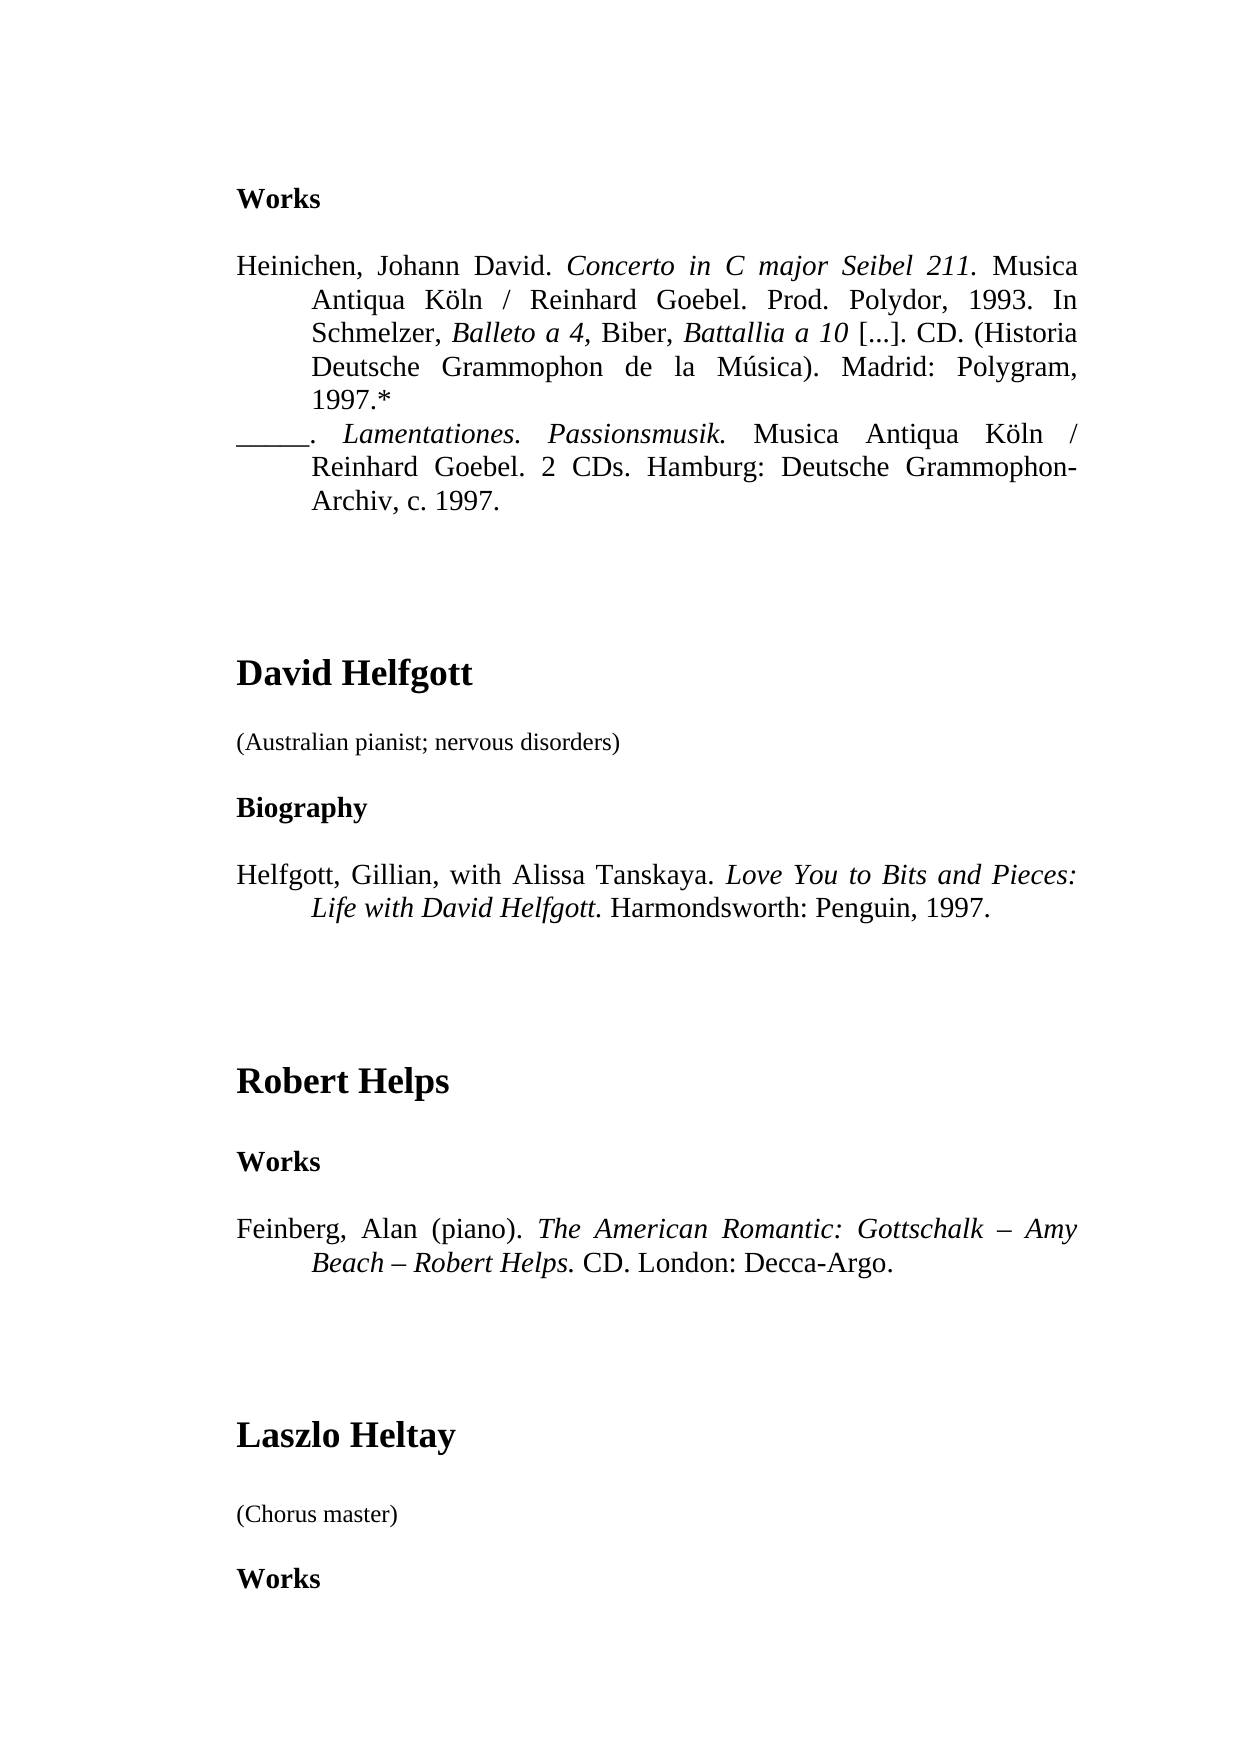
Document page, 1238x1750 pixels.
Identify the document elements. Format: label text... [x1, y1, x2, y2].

text Works [236, 1561, 1078, 1595]
text (Australian pianist; nervous disorders) [236, 727, 1078, 756]
text _____. Lamentationes. Passionsmusik. Musica Antiqua Köln / Reinhard Goebel. 2 CDs. Hamburg: Deutsche Grammophon-Archiv, c. 1997. [236, 416, 1078, 517]
text Laszlo Heltay [236, 1413, 1078, 1456]
text Works [236, 181, 1078, 215]
text Biography [236, 790, 1078, 823]
subtitle Robert Helps [236, 1058, 1078, 1101]
text Heinichen, Johann David. Concerto in C major Seibel 211. Musica Antiqua Köln / Reinhard Goebel. Prod. Polydor, 1993. In Schmelzer, Balleto a 4, Biber, Battallia a 10 [...]. CD. (Historia Deutsche Grammophon de la Música). Madrid: Polygram, 1997.* [236, 248, 1078, 416]
text Feinberg, Alan (piano). The American Romantic: Gottschalk – Amy Beach – Robert Helps. CD. London: Decca-Argo. [236, 1211, 1078, 1278]
text (Chorus master) [236, 1499, 1078, 1528]
text David Helfgott [236, 651, 1078, 694]
subtitle Works [236, 1144, 1078, 1178]
text Helfgott, Gillian, with Alissa Tanskaya. Love You to Bits and Pieces: Life with David Helfgott. Harmondsworth: Penguin, 1997. [236, 857, 1078, 924]
